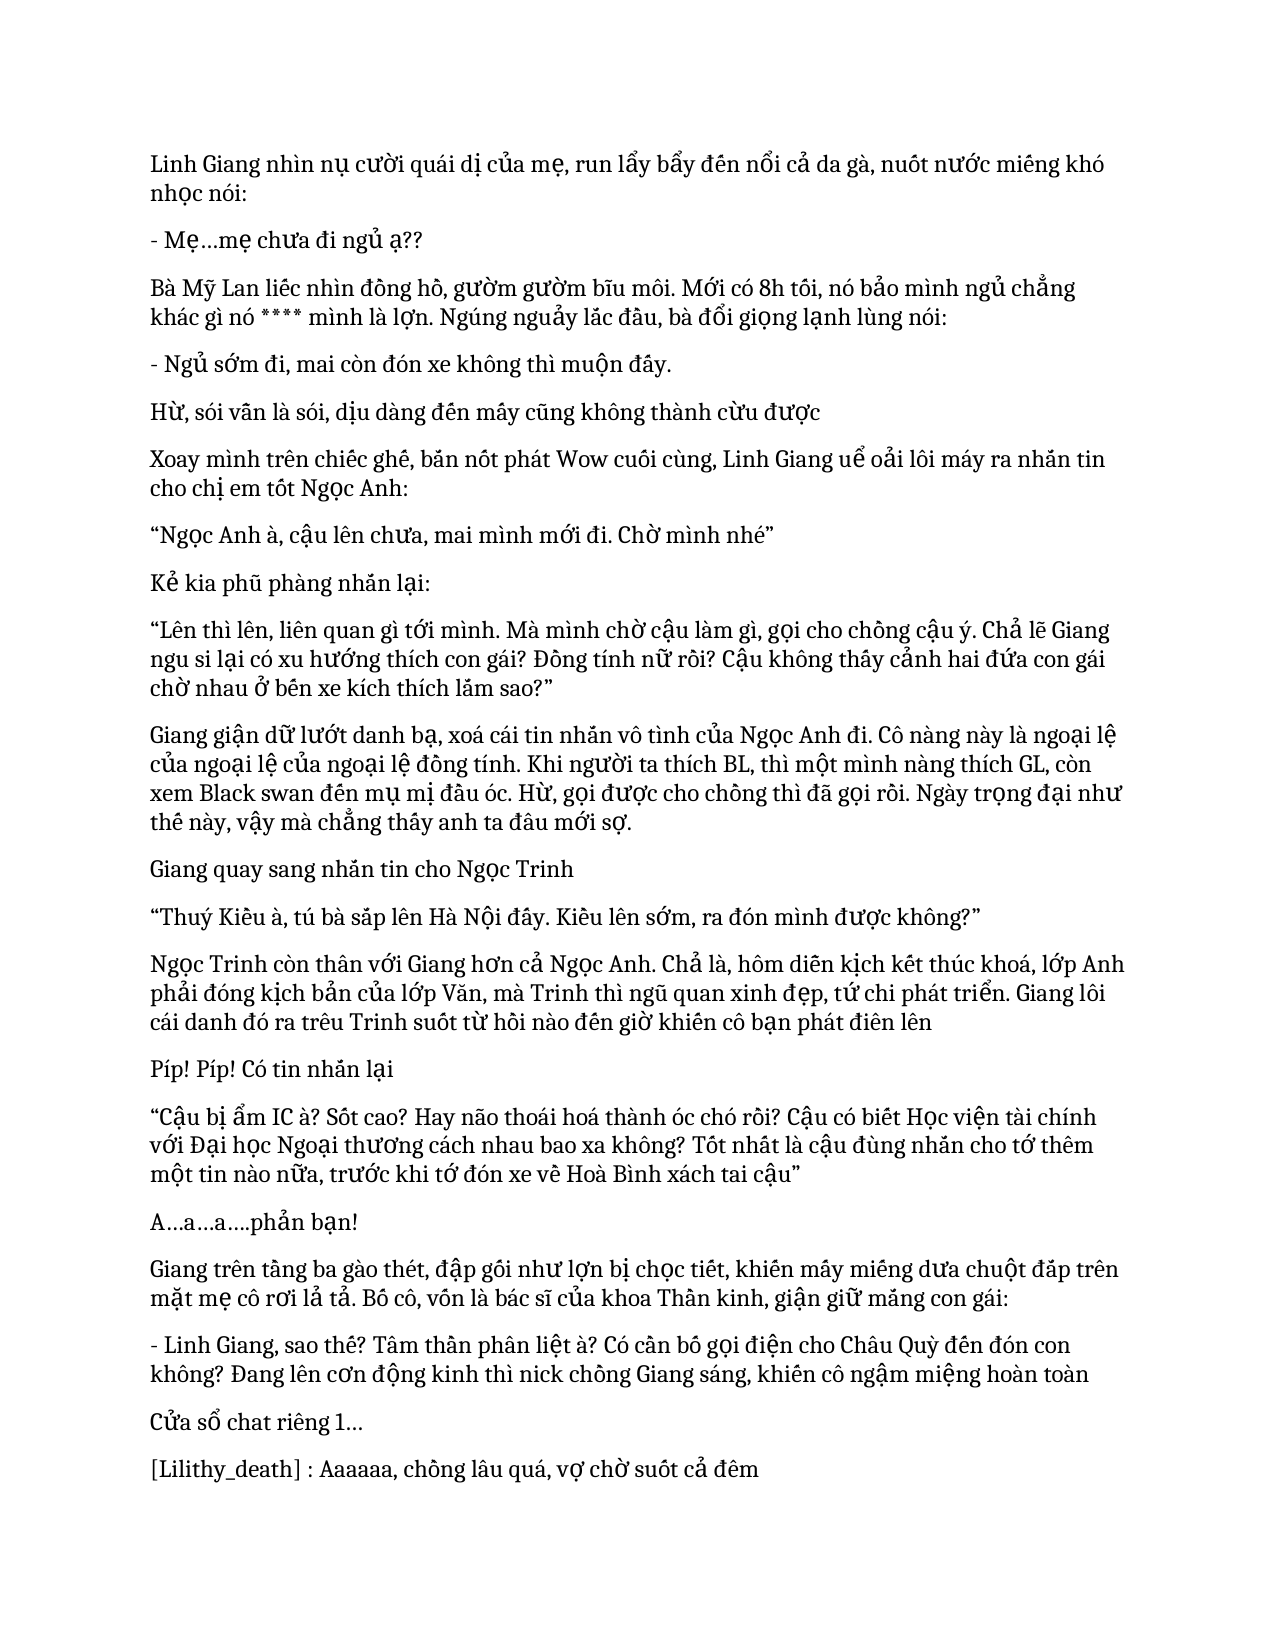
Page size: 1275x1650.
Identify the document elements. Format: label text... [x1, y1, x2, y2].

text Ngọc Trinh còn thân với Giang hơn cả Ngọc Anh. Chả là, hôm diễn kịch kết thúc khoá, lớp Anh phải đóng kịch bản của lớp Văn, mà Trinh thì ngũ quan xinh đẹp, tứ chi phát triển. Giang lôi cái danh đó ra trêu Trinh suốt từ hồi nào đến giờ khiến cô bạn phát điên lên [150, 950, 1125, 1036]
text “Ngọc Anh à, cậu lên chưa, mai mình mới đi. Chờ mình nhé” [150, 521, 1125, 550]
text “Lên thì lên, liên quan gì tới mình. Mà mình chờ cậu làm gì, gọi cho chồng cậu ý. Chả lẽ Giang ngu si lại có xu hướng thích con gái? Đồng tính nữ rồi? Cậu không thấy cảnh hai đứa con gái chờ nhau ở bến xe kích thích lắm sao?” [150, 616, 1125, 702]
text Cửa sổ chat riêng 1… [150, 1407, 1125, 1436]
text “Thuý Kiều à, tú bà sắp lên Hà Nội đấy. Kiều lên sớm, ra đón mình được không?” [150, 902, 1125, 931]
text Giang trên tầng ba gào thét, đập gối như lợn bị chọc tiết, khiến mấy miếng dưa chuột đắp trên mặt mẹ cô rơi lả tả. Bố cô, vốn là bác sĩ của khoa Thần kinh, giận giữ mắng con gái: [150, 1255, 1125, 1312]
text Píp! Píp! Có tin nhắn lại [150, 1055, 1125, 1084]
text “Cậu bị ẩm IC à? Sốt cao? Hay não thoái hoá thành óc chó rồi? Cậu có biết Học viện tài chính với Đại học Ngoại thương cách nhau bao xa không? Tốt nhất là cậu đùng nhắn cho tớ thêm một tin nào nữa, trước khi tớ đón xe về Hoà Bình xách tai cậu” [150, 1102, 1125, 1189]
text [Lilithy_death] : Aaaaaa, chồng lâu quá, vợ chờ suốt cả đêm [150, 1455, 1125, 1484]
text Kẻ kia phũ phàng nhắn lại: [150, 569, 1125, 597]
text Giang giận dữ lướt danh bạ, xoá cái tin nhắn vô tình của Ngọc Anh đi. Cô nàng này là ngoại lệ của ngoại lệ của ngoại lệ đồng tính. Khi người ta thích BL, thì một mình nàng thích GL, còn xem Black swan đến mụ mị đầu óc. Hừ, gọi được cho chồng thì đã gọi rồi. Ngày trọng đại như thế này, vậy mà chẳng thấy anh ta đâu mới sợ. [150, 721, 1125, 836]
text Linh Giang nhìn nụ cười quái dị của mẹ, run lẩy bẩy đến nổi cả da gà, nuốt nước miếng khó nhọc nói: [150, 150, 1125, 207]
text Bà Mỹ Lan liếc nhìn đồng hồ, gườm gườm bĩu môi. Mới có 8h tối, nó bảo mình ngủ chẳng khác gì nó **** mình là lợn. Ngúng nguảy lắc đầu, bà đổi giọng lạnh lùng nói: [150, 274, 1125, 331]
text A…a…a….phản bạn! [150, 1207, 1125, 1236]
text - Ngủ sớm đi, mai còn đón xe không thì muộn đấy. [150, 350, 1125, 379]
text Xoay mình trên chiếc ghế, bắn nốt phát Wow cuối cùng, Linh Giang uể oải lôi máy ra nhắn tin cho chị em tốt Ngọc Anh: [150, 445, 1125, 502]
text - Linh Giang, sao thế? Tâm thần phân liệt à? Có cần bố gọi điện cho Châu Quỳ đến đón con không? Đang lên cơn động kinh thì nick chồng Giang sáng, khiến cô ngậm miệng hoàn toàn [150, 1331, 1125, 1389]
text Hừ, sói vẫn là sói, dịu dàng đến mấy cũng không thành cừu được [150, 397, 1125, 426]
text - Mẹ…mẹ chưa đi ngủ ạ?? [150, 226, 1125, 255]
text Giang quay sang nhắn tin cho Ngọc Trinh [150, 855, 1125, 884]
